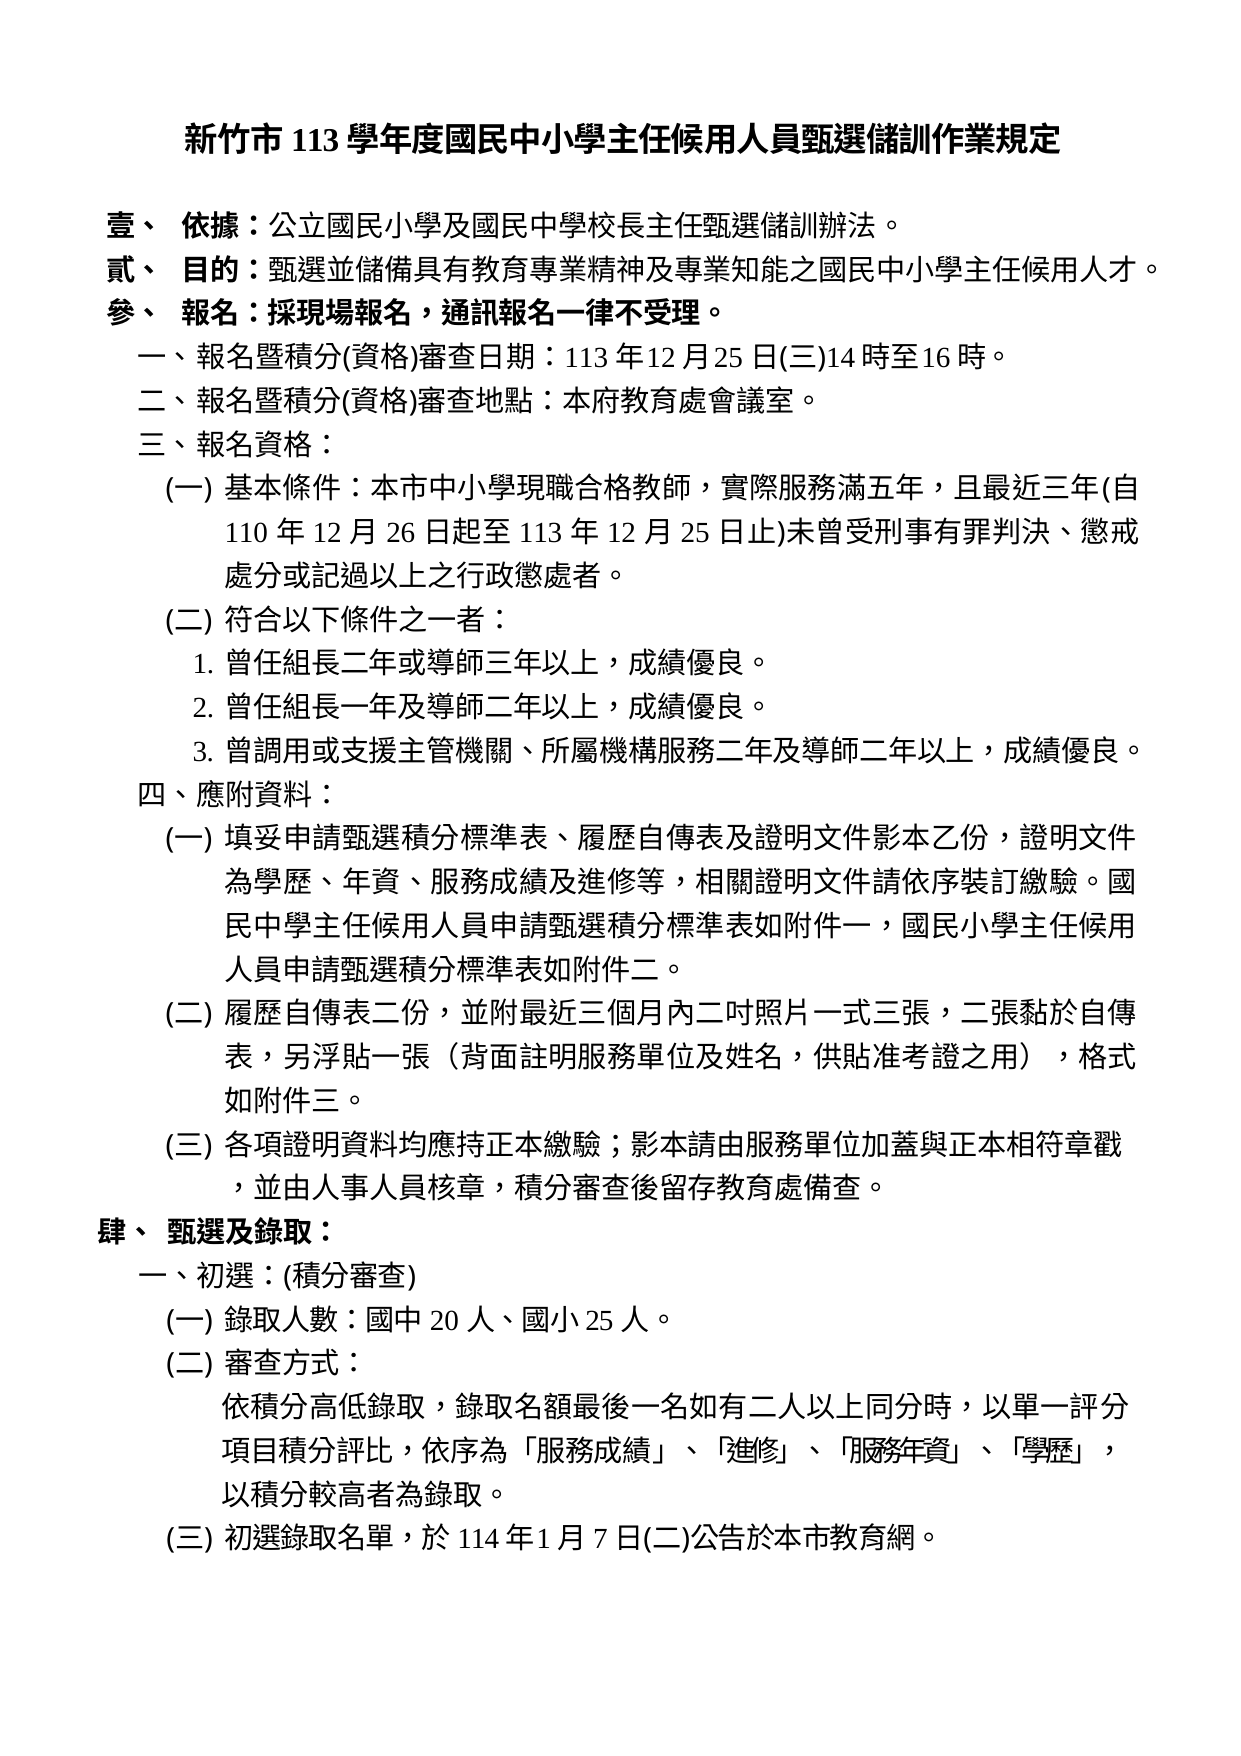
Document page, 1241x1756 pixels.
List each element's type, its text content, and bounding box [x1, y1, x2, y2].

title 依據：公立國民小學及國民中學校長主任甄選儲訓辦法。 [106, 201, 1140, 245]
title 報名暨積分(資格)審查日期：113 年 12 月 25 日(三)14時至 16 時。 [137, 333, 1140, 376]
title 曾任組長二年或導師三年以上，成績優良。 [192, 639, 1140, 683]
title 曾任組長一年及導師二年以上，成績優良。 [192, 683, 1140, 726]
title 報名資格： [137, 420, 1140, 464]
title 應附資料： [137, 770, 1140, 814]
title 各項證明資料均應持正本繳驗；影本請由服務單位加蓋與正本相符章戳 [165, 1120, 1140, 1164]
title 初選錄取名單，於 114 年 1 月 7 日(二)公告於本市教育網。 [166, 1514, 1140, 1558]
title 符合以下條件之一者： [165, 595, 1140, 639]
title 履歷自傳表二份，並附最近三個月內二吋照片一式三張，二張黏於自傳表，另浮貼一張（背面註明服務單位及姓名，供貼准考證之用），格式如附件三。 [165, 989, 1140, 1120]
text 依積分高低錄取，錄取名額最後一名如有二人以上同分時，以單一評分項目積分評比，依序為「服務成績」、「進修」、「服務年資」、「學歷」，以積分較高者為錄取。 [221, 1383, 1129, 1514]
title 基本條件：本市中小學現職合格教師，實際服務滿五年，且最近三年(自110 年 12 月 26 日起至 113 年 12 月 25 日止)未曾受刑事有罪判決、懲戒處分或記過以上之行政懲處者。 [165, 464, 1140, 595]
title 曾調用或支援主管機關、所屬機構服務二年及導師二年以上，成績優良。 [192, 726, 1140, 770]
title 審查方式： [166, 1339, 1140, 1383]
title 初選：(積分審查) [138, 1251, 1140, 1295]
title 甄選及錄取： [97, 1208, 1140, 1251]
title 報名暨積分(資格)審查地點：本府教育處會議室。 [137, 376, 1140, 420]
title 目的：甄選並儲備具有教育專業精神及專業知能之國民中小學主任候用人才。 [106, 245, 1140, 289]
title ，並由人事人員核章，積分審查後留存教育處備查。 [224, 1164, 1140, 1208]
title 報名：採現場報名，通訊報名一律不受理。 [106, 289, 1140, 333]
title 新竹市 113學年度國民中小學主任候用人員甄選儲訓作業規定 [106, 118, 1140, 160]
title 錄取人數：國中 20 人、國小 25 人。 [166, 1295, 1140, 1339]
title 填妥申請甄選積分標準表、履歷自傳表及證明文件影本乙份，證明文件為學歷、年資、服務成績及進修等，相關證明文件請依序裝訂繳驗。國民中學主任候用人員申請甄選積分標準表如附件一，國民小學主任候用人員申請甄選積分標準表如附件二。 [165, 814, 1140, 989]
